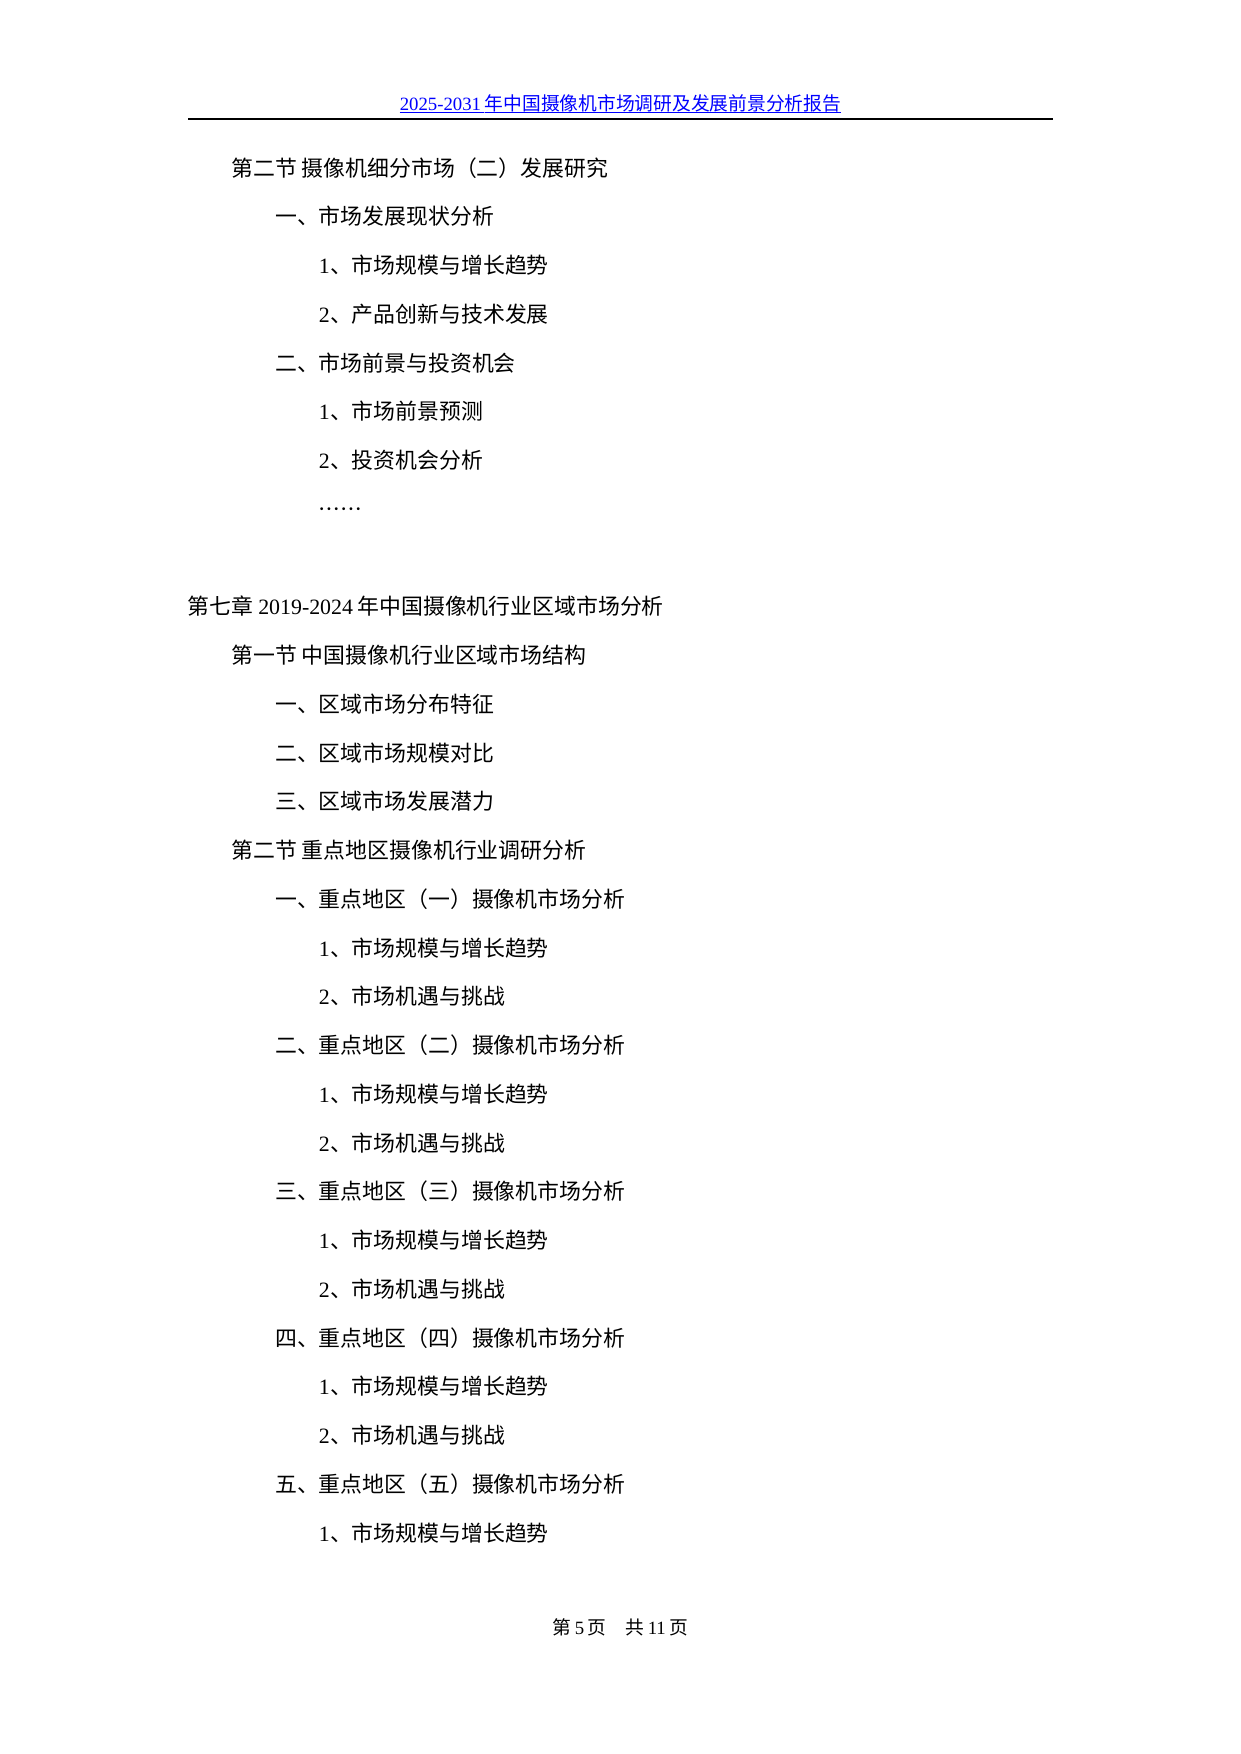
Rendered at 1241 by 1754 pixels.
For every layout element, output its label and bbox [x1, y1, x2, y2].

text [187, 150, 1053, 1548]
